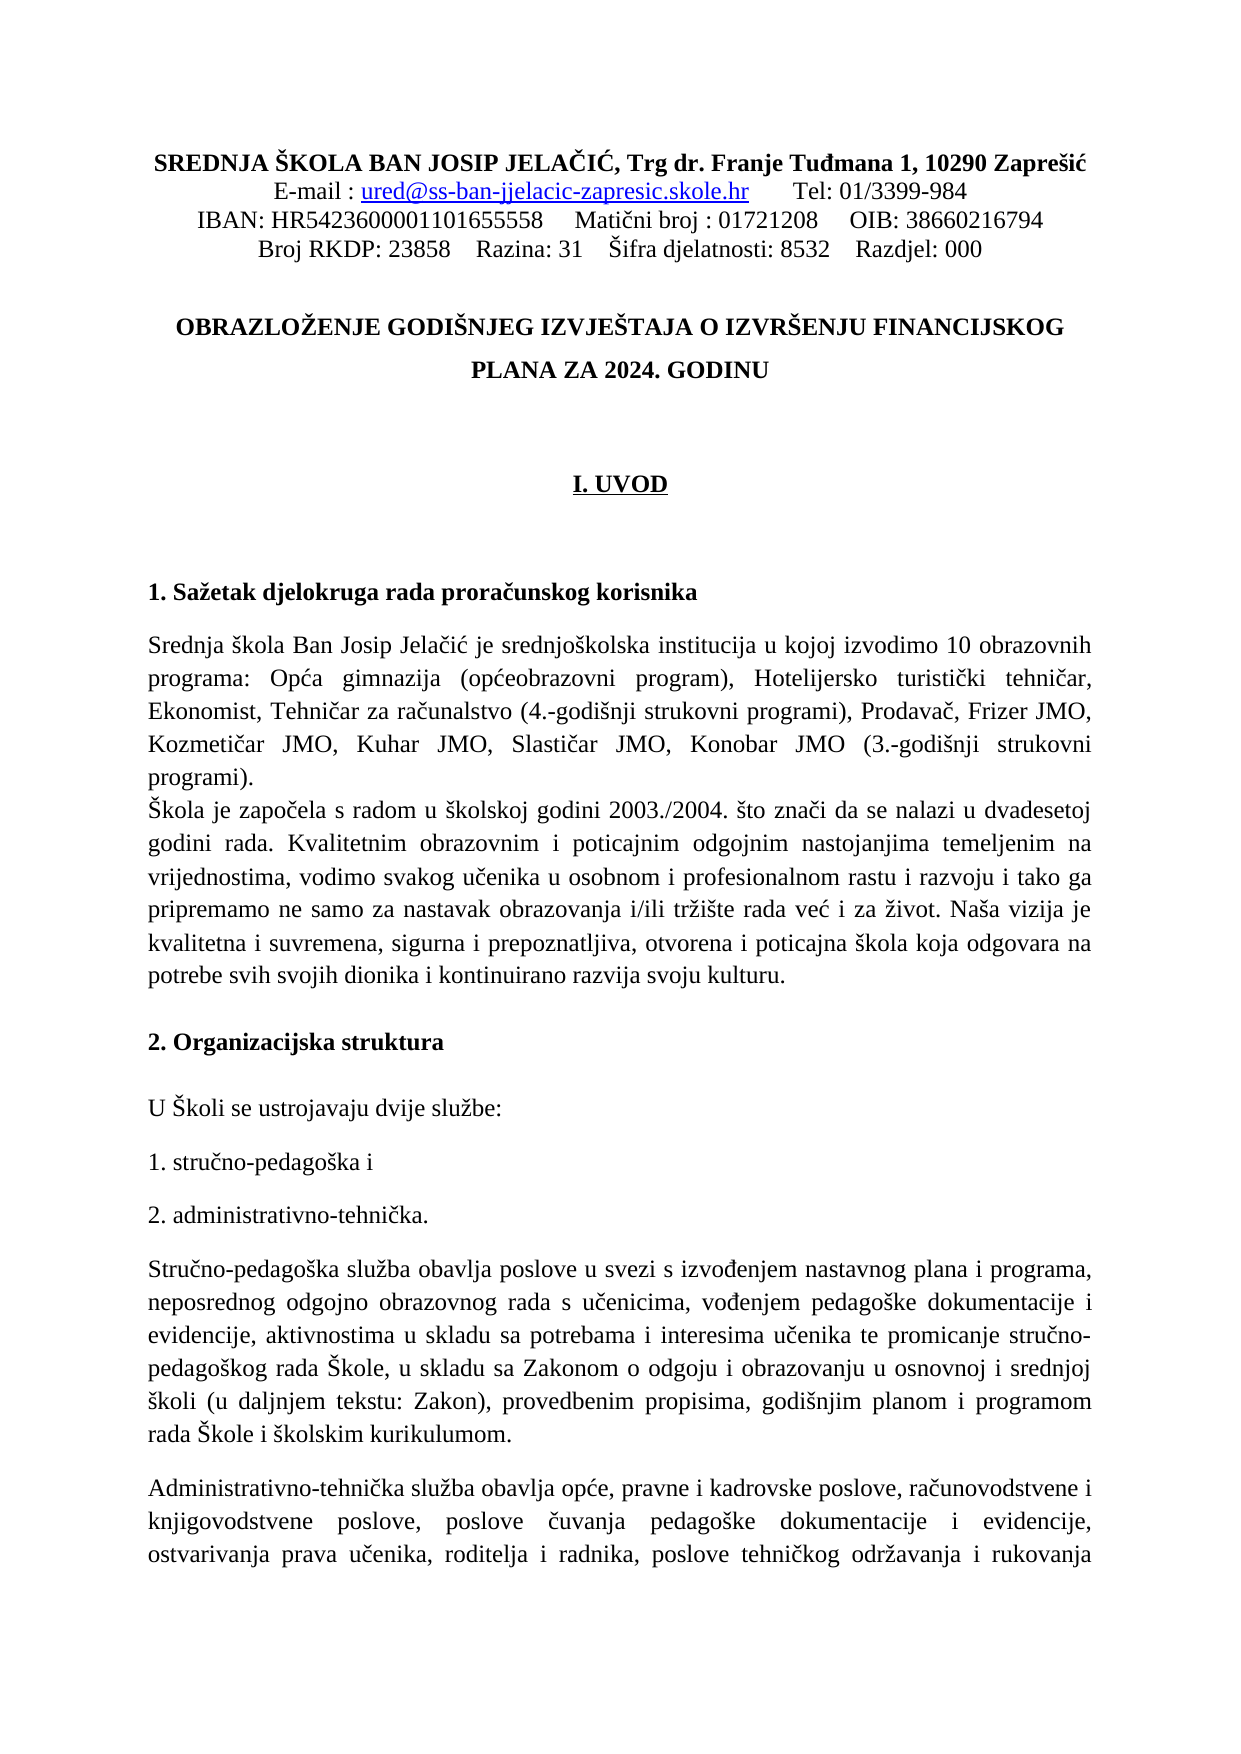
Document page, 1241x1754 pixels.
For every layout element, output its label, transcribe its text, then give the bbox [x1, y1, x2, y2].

text Škola je započela s radom u školskoj godini 2003./2004. što znači da se nalazi u dvadesetoj godini rada. Kvalitetnim obrazovnim i poticajnim odgojnim nastojanjima temeljenim na vrijednostima, vodimo svakog učenika u osobnom i profesionalnom rastu i razvoju i tako ga pripremamo ne samo za nastavak obrazovanja i/ili tržište rada već i za život. Naša vizija je kvalitetna i suvremena, sigurna i prepoznatljiva, otvorena i poticajna škola koja odgovara na potrebe svih svojih dionika i kontinuirano razvija svoju kulturu. [148, 796, 1093, 989]
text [148, 1473, 1093, 1568]
text U Školi se ustrojavaju dvije službe: [148, 1093, 1093, 1121]
text 1. Sažetak djelokruga rada proračunskog korisnika [148, 577, 1093, 605]
text 1. stručno-pedagoška i [148, 1147, 1093, 1175]
text E-mail : ured@ss-ban-jjelacic-zapresic.skole.hr Tel: 01/3399-984 [148, 176, 1093, 205]
text Srednja škola Ban Josip Jelačić je srednjoškolska institucija u kojoj izvodimo 10 obrazovnih programa: Opća gimnazija (općeobrazovni program), Hotelijersko turistički tehničar, Ekonomist, Tehničar za računalstvo (4.-godišnji strukovni programi), Prodavač, Frizer JMO, Kozmetičar JMO, Kuhar JMO, Slastičar JMO, Konobar JMO (3.-godišnji strukovni programi). [148, 630, 1093, 791]
text Stručno-pedagoška služba obavlja poslove u svezi s izvođenjem nastavnog plana i programa, neposrednog odgojno obrazovnog rada s učenicima, vođenjem pedagoške dokumentacije i evidencije, aktivnostima u skladu sa potrebama i interesima učenika te promicanje stručno-pedagoškog rada Škole, u skladu sa Zakonom o odgoju i obrazovanju u osnovnoj i srednjoj školi (u daljnjem tekstu: Zakon), provedbenim propisima, godišnjim planom i programom rada Škole i školskim kurikulumom. [148, 1254, 1093, 1448]
text 2. Organizacijska struktura [148, 1027, 1093, 1055]
text Broj RKDP: 23858 Razina: 31 Šifra djelatnosti: 8532 Razdjel: 000 [148, 234, 1093, 263]
text IBAN: HR5423600001101655558 Matični broj : 01721208 OIB: 38660216794 [148, 205, 1093, 234]
text 2. administrativno-tehnička. [148, 1200, 1093, 1229]
text SREDNJA ŠKOLA BAN JOSIP JELAČIĆ, Trg dr. Franje Tuđmana 1, 10290 Zaprešić [148, 148, 1093, 176]
text OBRAZLOŽENJE GODIŠNJEG IZVJEŠTAJA O IZVRŠENJU FINANCIJSKOG PLANA ZA 2024. GODINU [148, 312, 1093, 384]
text I. UVOD [148, 469, 1093, 498]
